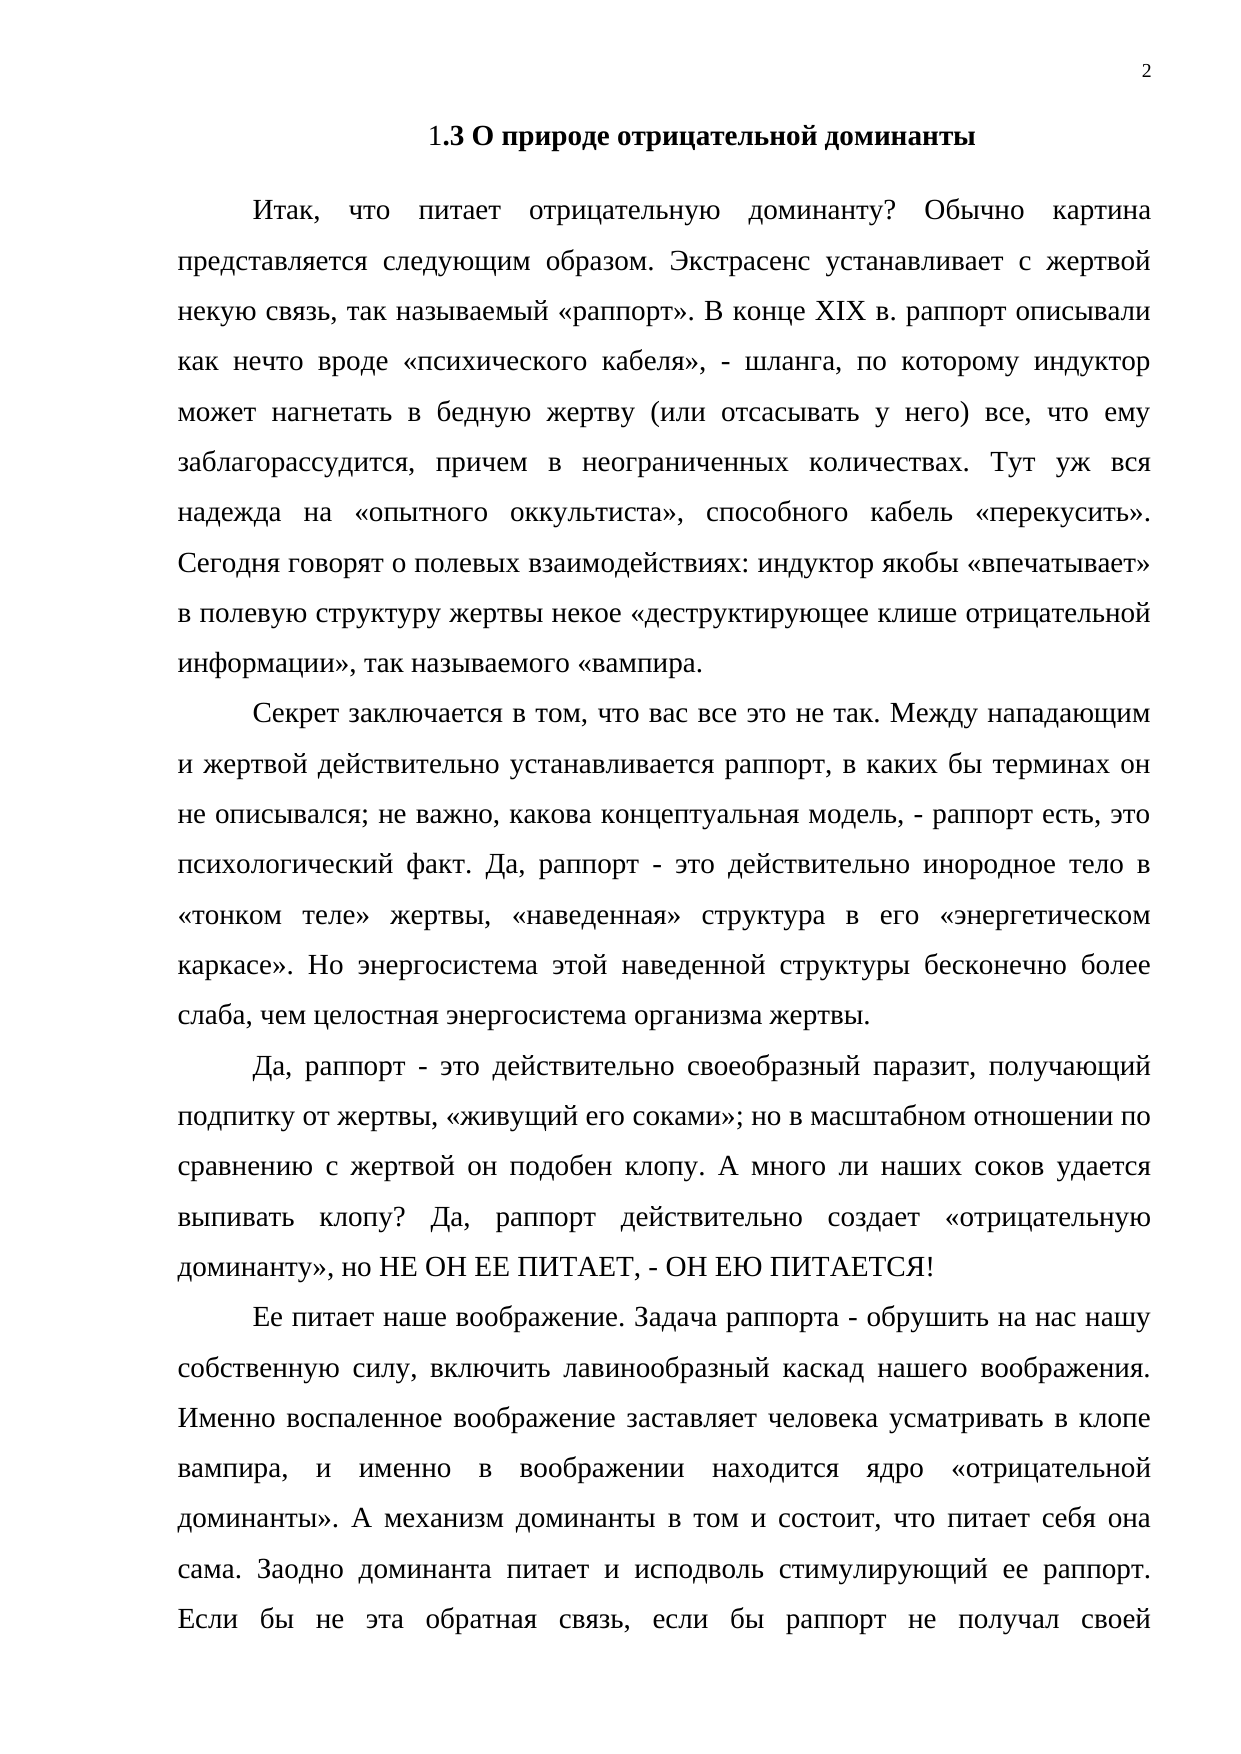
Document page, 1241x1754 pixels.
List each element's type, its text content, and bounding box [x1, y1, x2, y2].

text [177, 1299, 1152, 1635]
text Да, раппорт - это действительно своеобразный паразит, получающий подпитку от жертвы, «живущий его соками»; но в масштабном отношении по сравнению с жертвой он подобен клопу. А много ли наших соков удается выпивать клопу? Да, раппорт действительно создает «отрицательную доминанту», но НЕ ОН ЕЕ ПИТАЕТ, - ОН ЕЮ ПИТАЕТСЯ! [177, 1048, 1152, 1283]
text Итак, что питает отрицательную доминанту? Обычно картина представляется следующим образом. Экстрасенс устанавливает с жертвой некую связь, так называемый «раппорт». В конце XIX в. раппорт описывали как нечто вроде «психического кабеля», - шланга, по которому индуктор может нагнетать в бедную жертву (или отсасывать у него) все, что ему заблагорассудится, причем в неограниченных количествах. Тут уж вся надежда на «опытного оккультиста», способного кабель «перекусить». Сегодня говорят о полевых взаимодействиях: индуктор якобы «впечатывает» в полевую структуру жертвы некое «деструктирующее клише отрицательной информации», так называемого «вампира. [177, 192, 1152, 679]
text Секрет заключается в том, что вас все это не так. Между нападающим и жертвой действительно устанавливается раппорт, в каких бы терминах он не описывался; не важно, какова концептуальная модель, - раппорт есть, это психологический факт. Да, раппорт - это действительно инородное тело в «тонком теле» жертвы, «наведенная» структура в его «энергетическом каркасе». Но энергосистема этой наведенной структуры бесконечно более слаба, чем целостная энергосистема организма жертвы. [177, 696, 1152, 1031]
text 1.3 О природе отрицательной доминанты [177, 118, 1152, 152]
